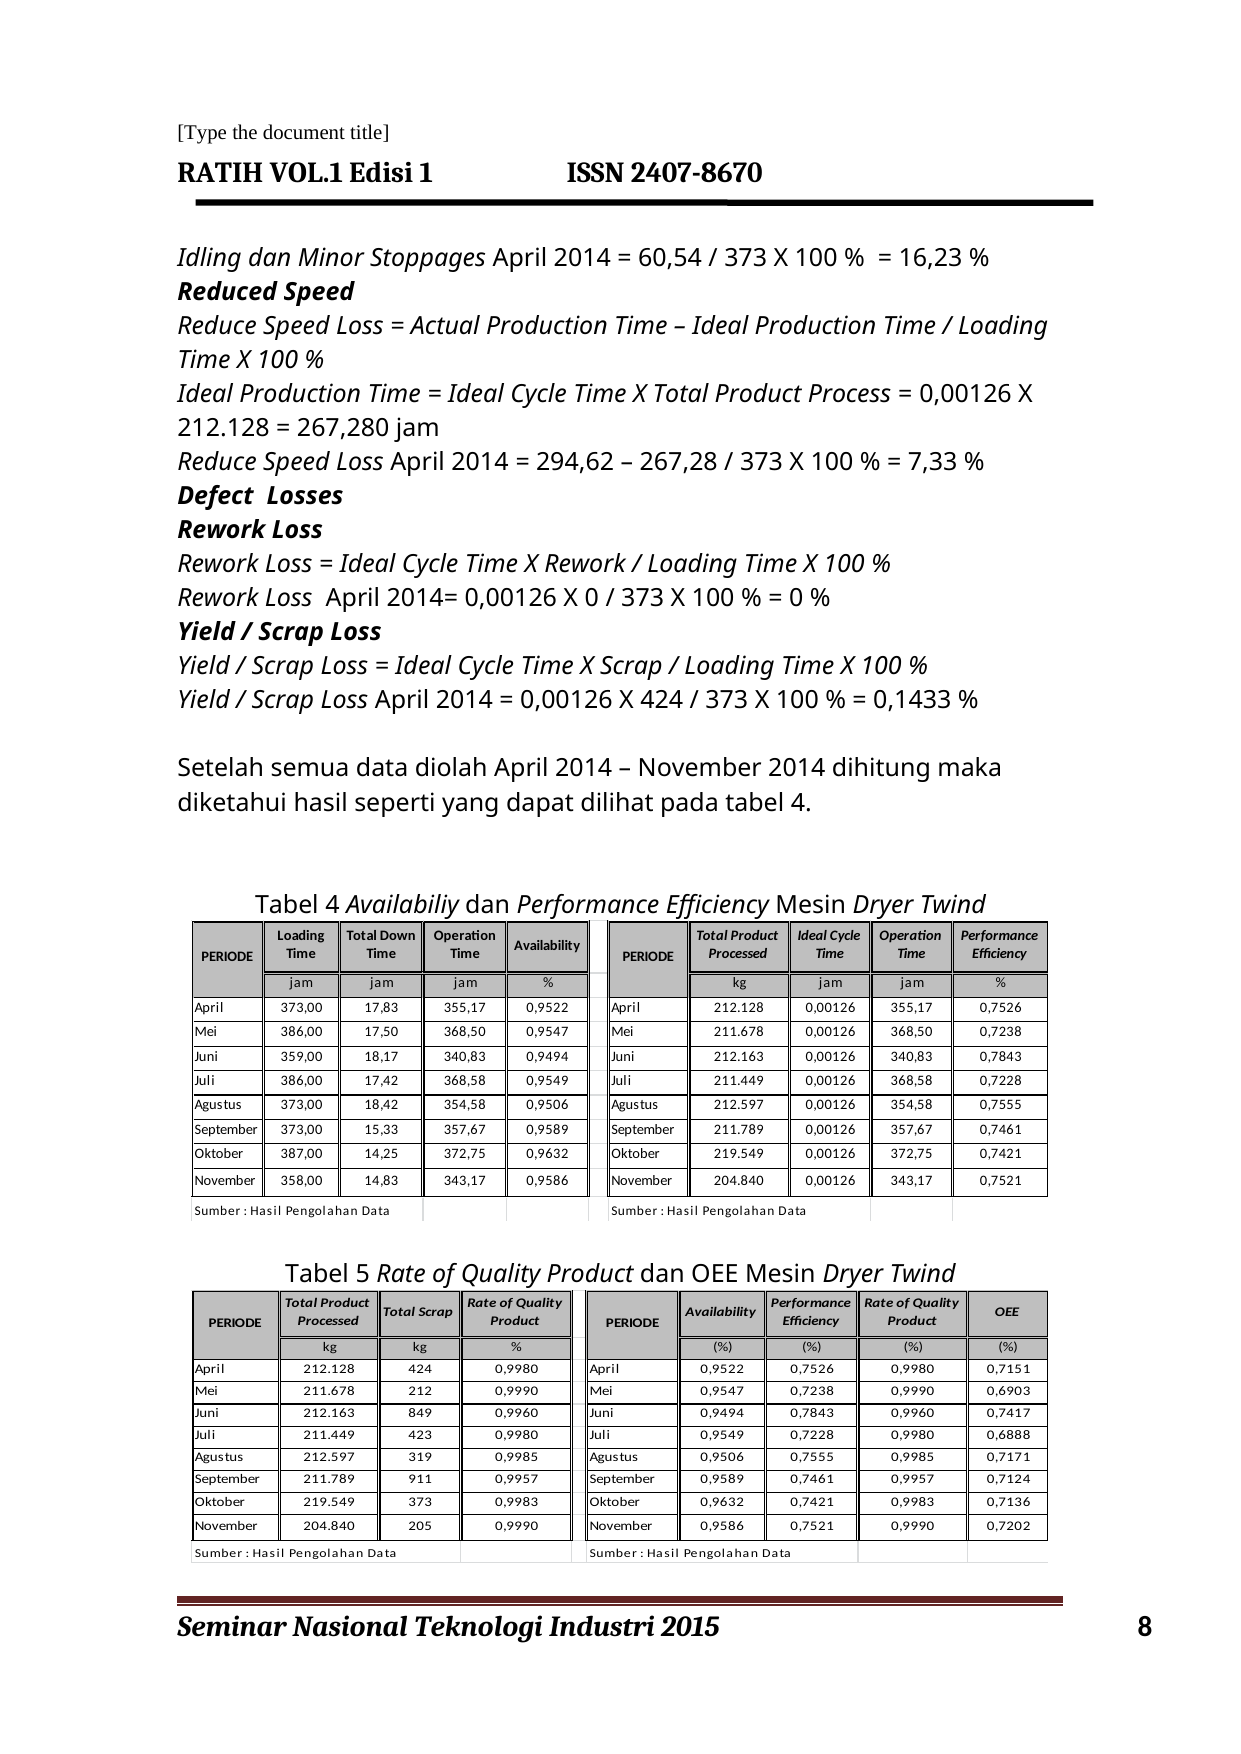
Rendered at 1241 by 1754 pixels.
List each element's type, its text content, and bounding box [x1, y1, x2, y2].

list Defect Losses [177, 478, 1063, 512]
list Rework Loss April 2014= 0,00126 X 0 / 373 X 100 % = 0 % [177, 580, 1063, 614]
list Ideal Production Time = Ideal Cycle Time X Total Product Process = 0,00126 X 212.128 = 267,280 jam [177, 375, 1063, 443]
list Rework Loss [177, 512, 1063, 546]
list Yield / Scrap Loss [177, 614, 1063, 648]
list Yield / Scrap Loss April 2014 = 0,00126 X 424 / 373 X 100 % = 0,1433 % [177, 682, 1063, 716]
list Idling dan Minor Stoppages April 2014 = 60,54 / 373 X 100 % = 16,23 % [177, 239, 1063, 273]
list Tabel 5 Rate of Quality Product dan OEE Mesin Dryer Twind [177, 1256, 1063, 1290]
list Yield / Scrap Loss = Ideal Cycle Time X Scrap / Loading Time X 100 % [177, 648, 1063, 682]
list Reduce Speed Loss April 2014 = 294,62 – 267,28 / 373 X 100 % = 7,33 % [177, 443, 1063, 478]
list Setelah semua data diolah April 2014 – November 2014 dihitung maka diketahui hasil seperti yang dapat dilihat pada tabel 4. [177, 750, 1063, 818]
list Reduced Speed [177, 273, 1063, 307]
list Reduce Speed Loss = Actual Production Time – Ideal Production Time / Loading Time X 100 % [177, 307, 1063, 375]
list Rework Loss = Ideal Cycle Time X Rework / Loading Time X 100 % [177, 546, 1063, 580]
list Tabel 4 Availabiliy dan Performance Efficiency Mesin Dryer Twind [177, 886, 1063, 920]
